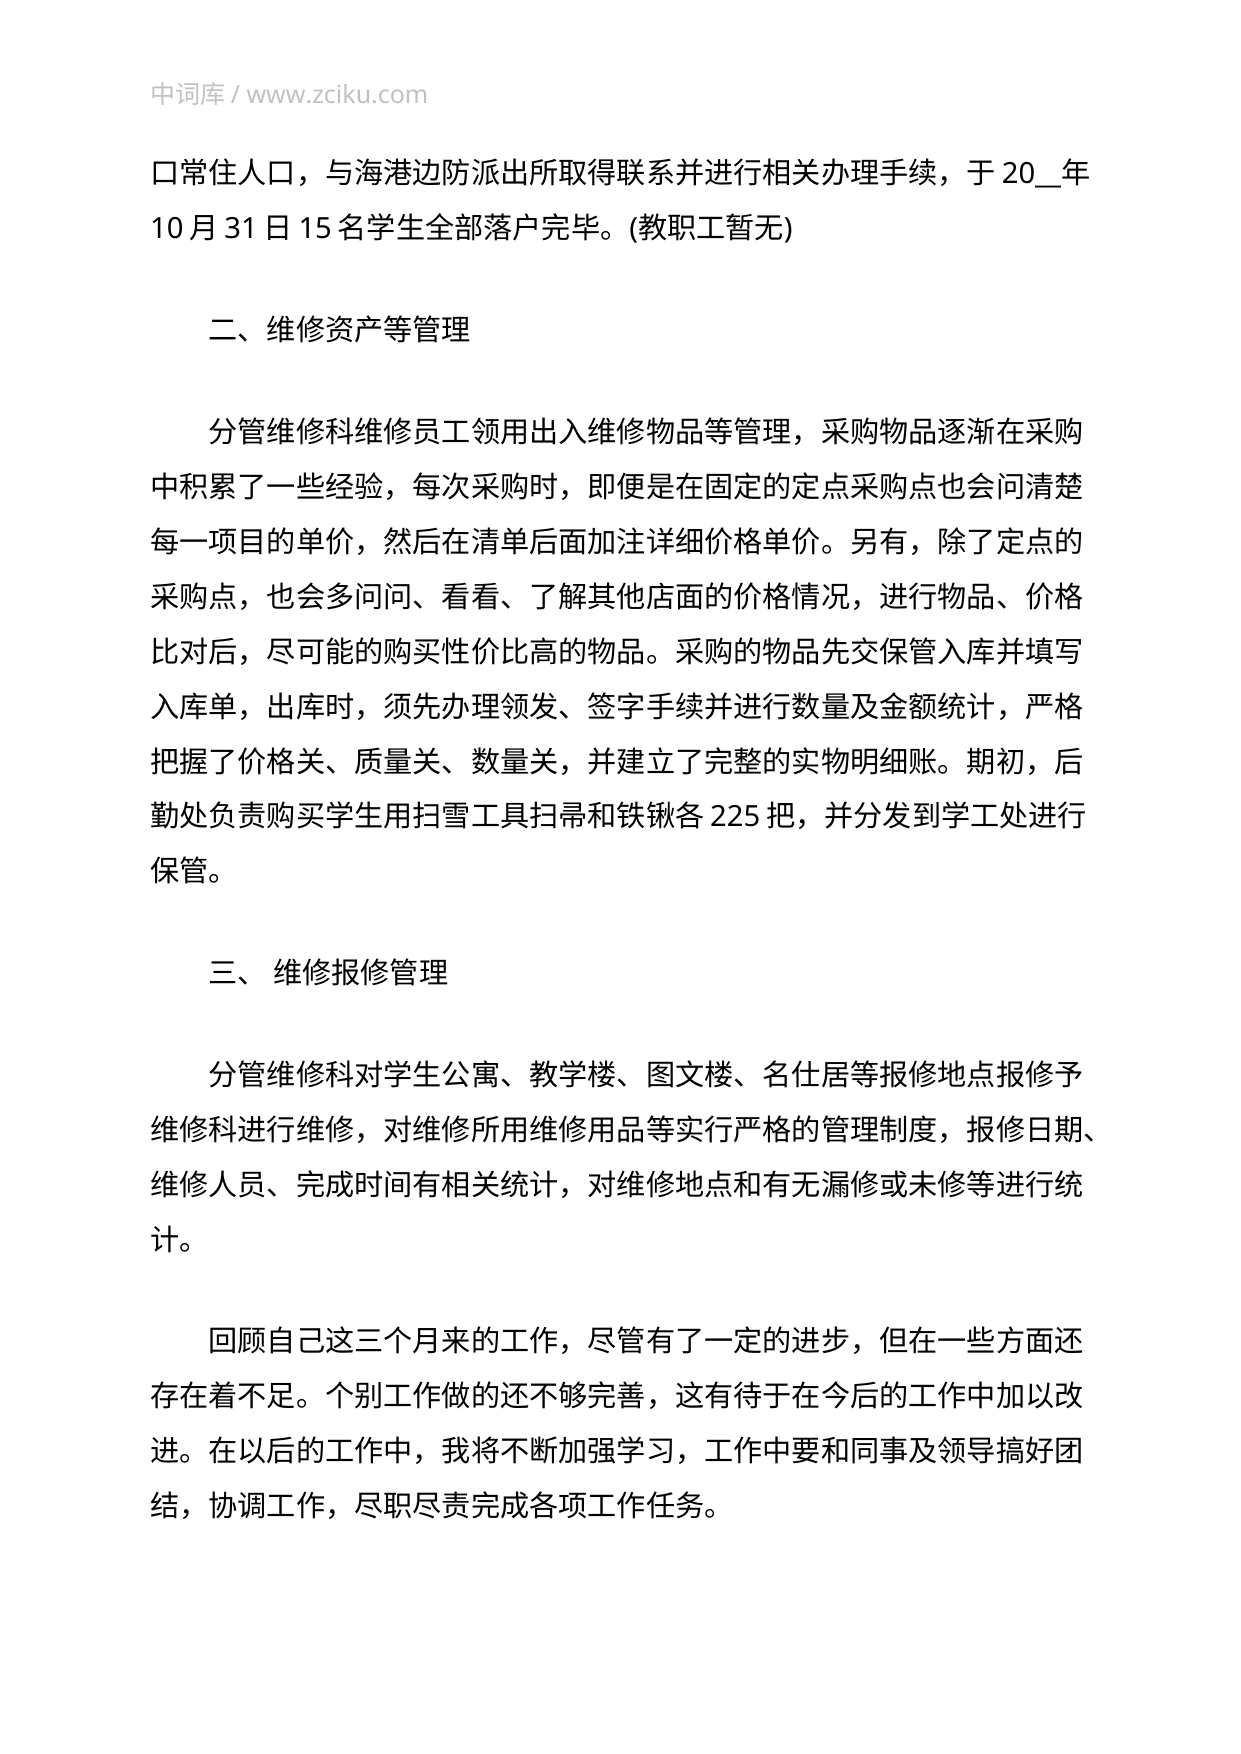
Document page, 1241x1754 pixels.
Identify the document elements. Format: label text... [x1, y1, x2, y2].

text 分管维修科对学生公寓、教学楼、图文楼、名仕居等报修地点报修予维修科进行维修，对维修所用维修用品等实行严格的管理制度，报修日期、维修人员、完成时间有相关统计，对维修地点和有无漏修或未修等进行统计。 [150, 1052, 1090, 1258]
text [150, 150, 1090, 247]
text 回顾自己这三个月来的工作，尽管有了一定的进步，但在一些方面还存在着不足。个别工作做的还不够完善，这有待于在今后的工作中加以改进。在以后的工作中，我将不断加强学习，工作中要和同事及领导搞好团结，协调工作，尽职尽责完成各项工作任务。 [150, 1318, 1090, 1525]
text 三、 维修报修管理 [150, 950, 1090, 992]
text 分管维修科维修员工领用出入维修物品等管理，采购物品逐渐在采购中积累了一些经验，每次采购时，即便是在固定的定点采购点也会问清楚每一项目的单价，然后在清单后面加注详细价格单价。另有，除了定点的采购点，也会多问问、看看、了解其他店面的价格情况，进行物品、价格比对后，尽可能的购买性价比高的物品。采购的物品先交保管入库并填写入库单，出库时，须先办理领发、签字手续并进行数量及金额统计，严格把握了价格关、质量关、数量关，并建立了完整的实物明细账。期初，后勤处负责购买学生用扫雪工具扫帚和铁锹各225把，并分发到学工处进行保管。 [150, 409, 1090, 890]
text 二、维修资产等管理 [150, 307, 1090, 349]
